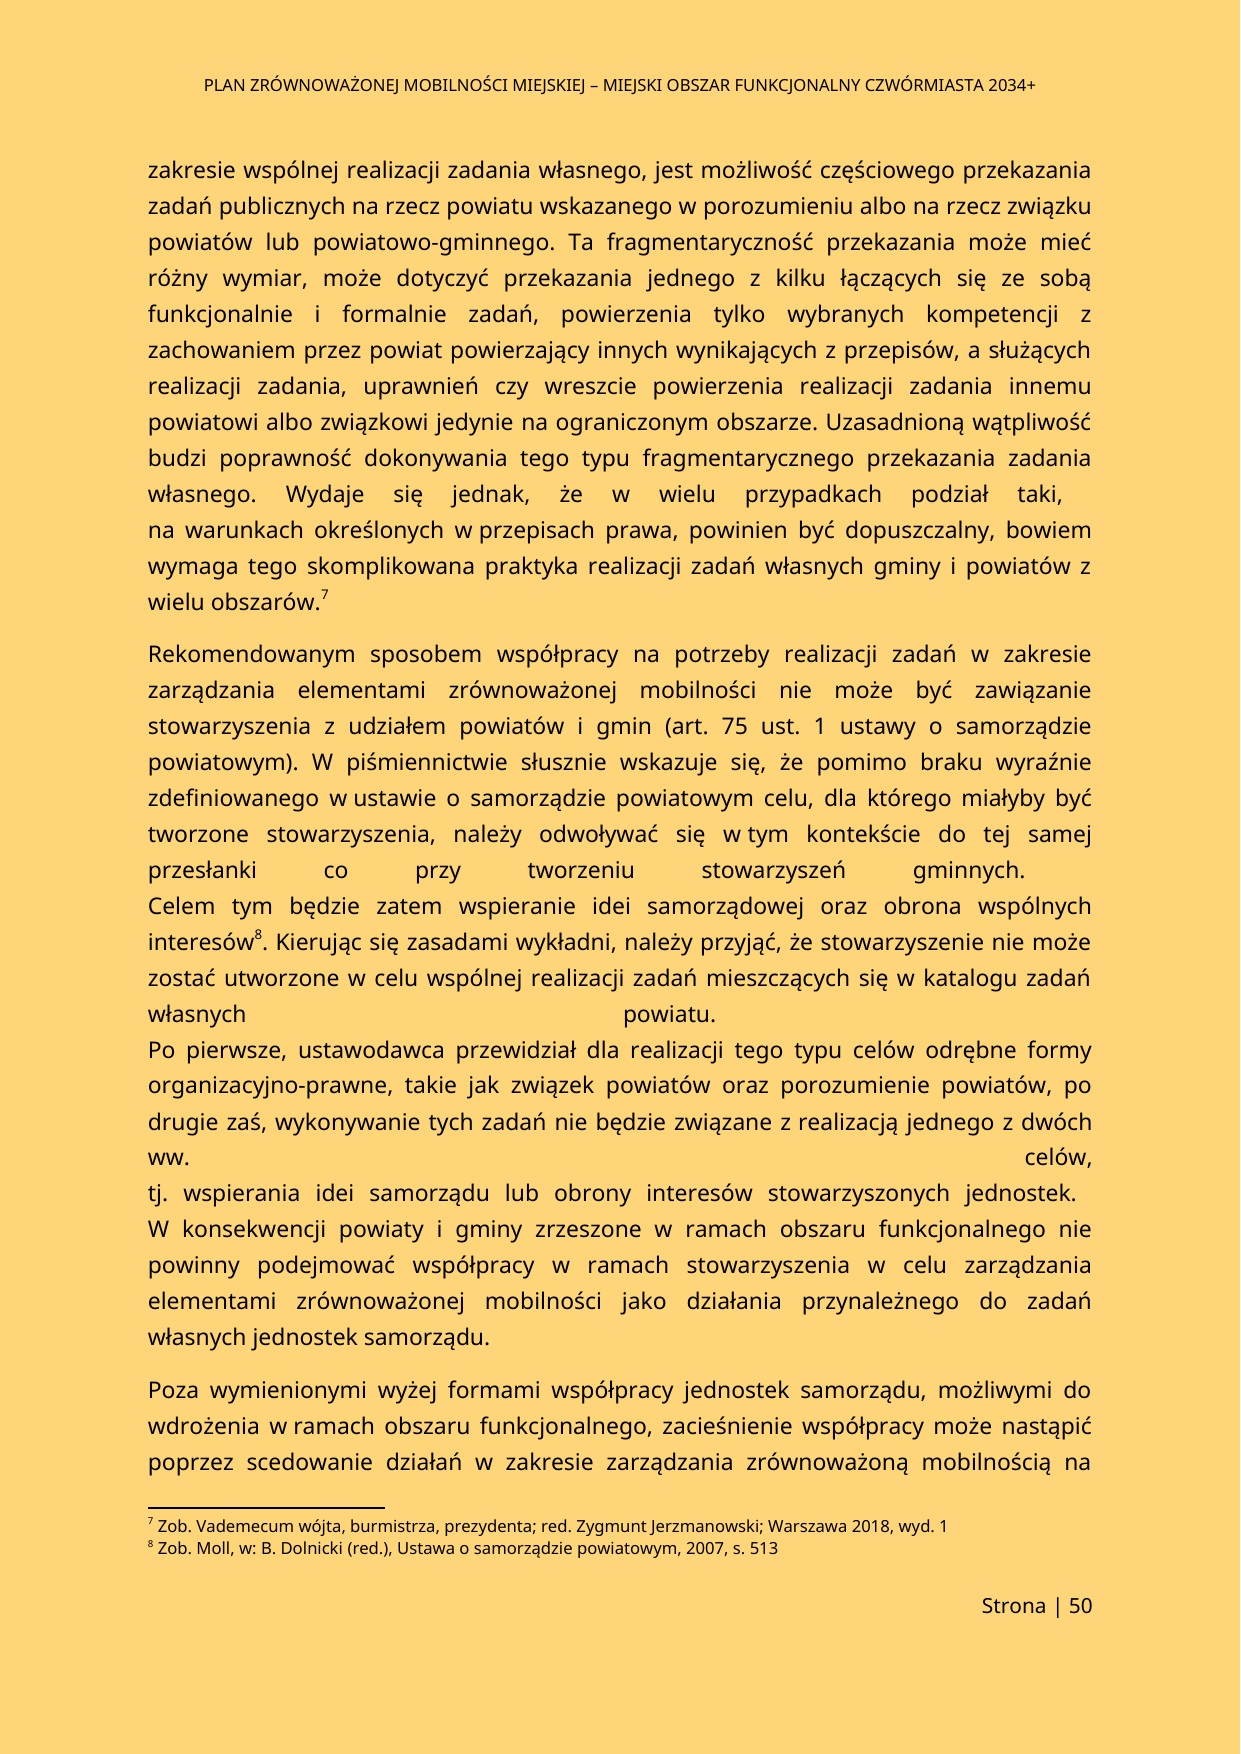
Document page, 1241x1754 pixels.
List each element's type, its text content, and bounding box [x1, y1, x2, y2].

text Rekomendowanym sposobem współpracy na potrzeby realizacji zadań w zakresie zarządzania elementami zrównoważonej mobilności nie może być zawiązanie stowarzyszenia z udziałem powiatów i gmin (art. 75 ust. 1 ustawy o samorządzie powiatowym). W piśmiennictwie słusznie wskazuje się, że pomimo braku wyraźnie zdefiniowanego w ustawie o samorządzie powiatowym celu, dla którego miałyby być tworzone stowarzyszenia, należy odwoływać się w tym kontekście do tej samej przesłanki co przy tworzeniu stowarzyszeń gminnych. Celem tym będzie zatem wspieranie idei samorządowej oraz obrona wspólnych interesów. Kierując się zasadami wykładni, należy przyjąć, że stowarzyszenie nie może zostać utworzone w celu wspólnej realizacji zadań mieszczących się w katalogu zadań własnych powiatu. Po pierwsze, ustawodawca przewidział dla realizacji tego typu celów odrębne formy organizacyjno-prawne, takie jak związek powiatów oraz porozumienie powiatów, po drugie zaś, wykonywanie tych zadań nie będzie związane z realizacją jednego z dwóch ww. celów, tj. wspierania idei samorządu lub obrony interesów stowarzyszonych jednostek. W konsekwencji powiaty i gminy zrzeszone w ramach obszaru funkcjonalnego nie powinny podejmować współpracy w ramach stowarzyszenia w celu zarządzania elementami zrównoważonej mobilności jako działania przynależnego do zadań własnych jednostek samorządu. [148, 638, 1092, 1352]
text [148, 154, 1092, 617]
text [148, 1374, 1092, 1477]
